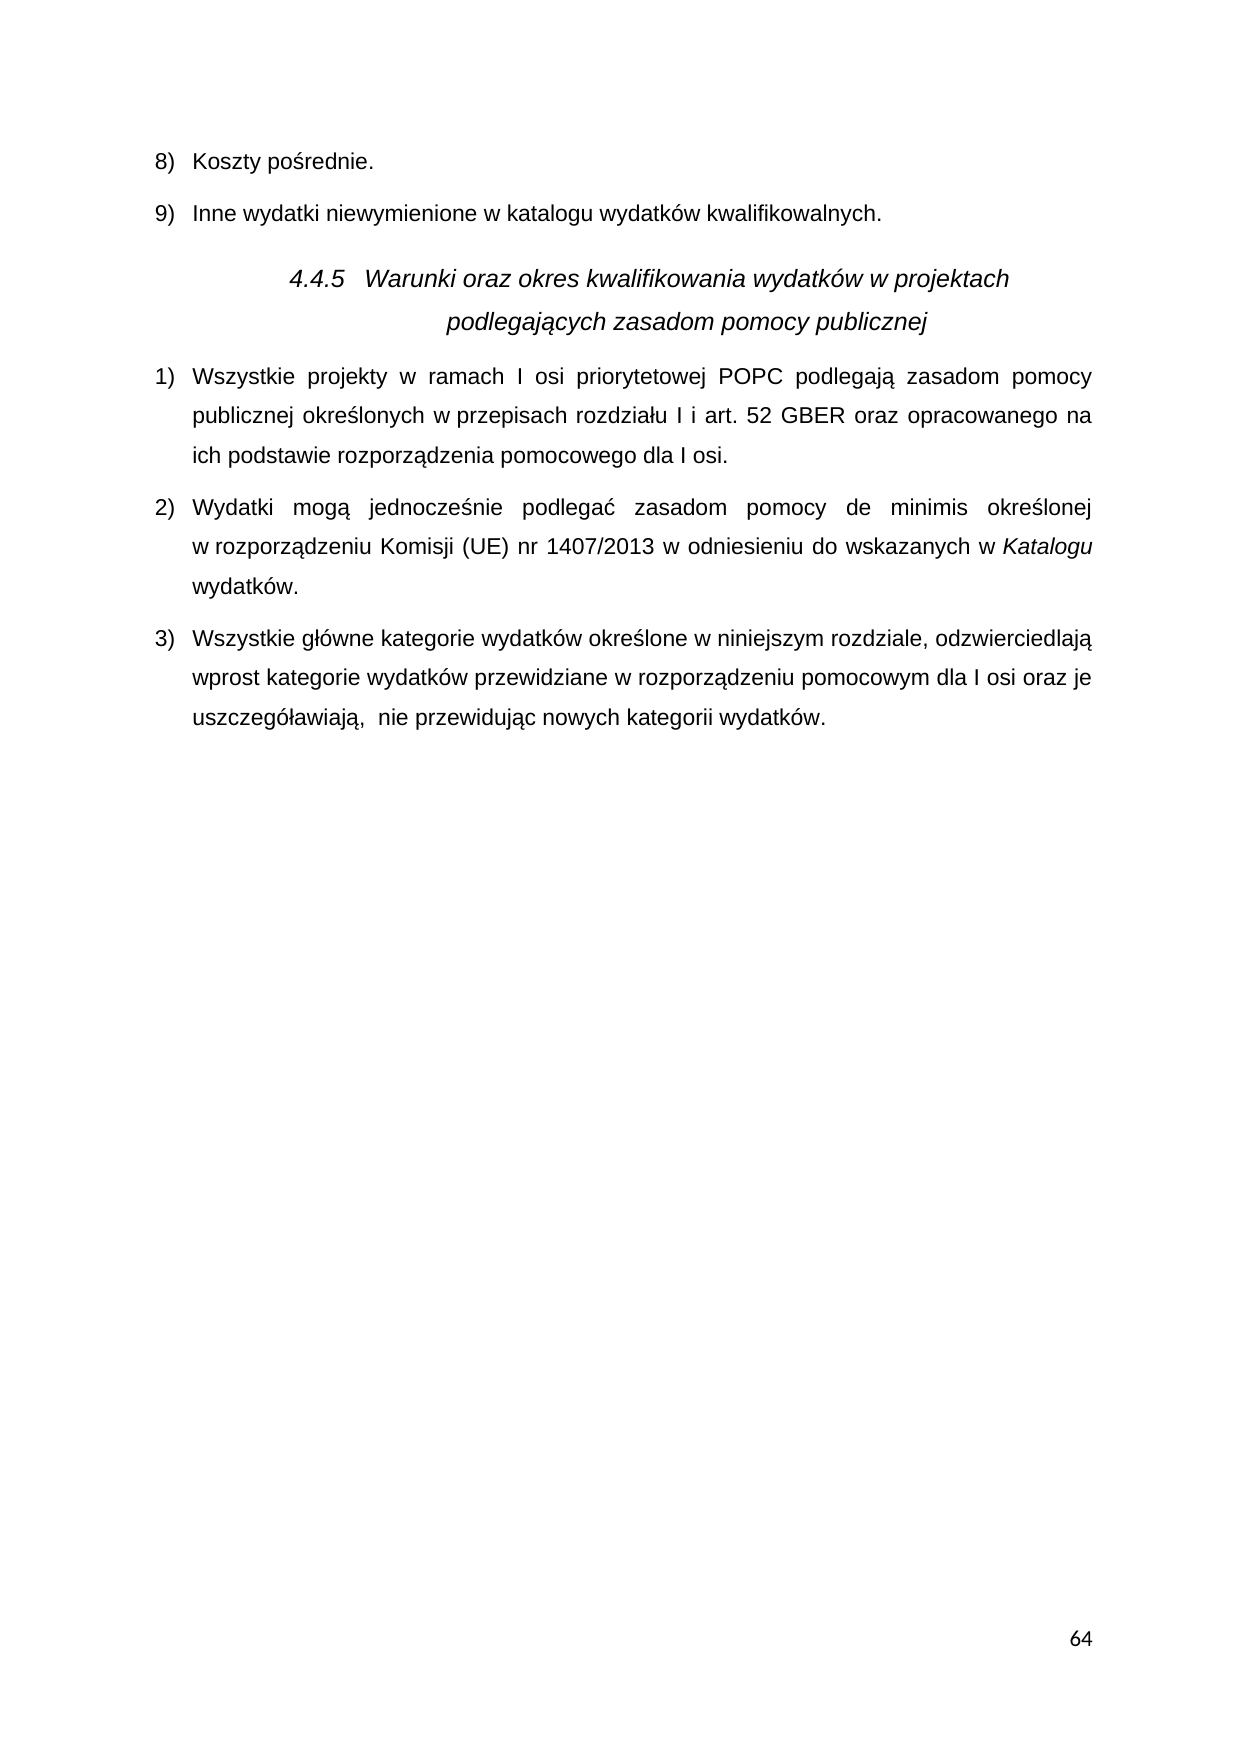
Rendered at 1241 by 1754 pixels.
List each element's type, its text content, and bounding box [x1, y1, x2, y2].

list Koszty pośrednie. [154, 148, 1092, 174]
list Inne wydatki niewymienione w katalogu wydatków kwalifikowalnych. [154, 200, 1092, 226]
list Wszystkie projekty w ramach I osi priorytetowej POPC podlegają zasadom pomocy publicznej określonych w przepisach rozdziału I i art. 52 GBER oraz opracowanego na ich podstawie rozporządzenia pomocowego dla I osi. [154, 363, 1092, 468]
list Wydatki mogą jednocześnie podlegać zasadom pomocy de minimis określonej w rozporządzeniu Komisji (UE) nr 1407/2013 w odniesieniu do wskazanych w Katalogu wydatków. [154, 494, 1092, 599]
subtitle Warunki oraz okres kwalifikowania wydatków w projektach podlegających zasadom pomocy publicznej [207, 264, 1092, 336]
list Wszystkie główne kategorie wydatków określone w niniejszym rozdziale, odzwierciedlają wprost kategorie wydatków przewidziane w rozporządzeniu pomocowym dla I osi oraz je uszczegóławiają, nie przewidując nowych kategorii wydatków. [154, 625, 1092, 730]
